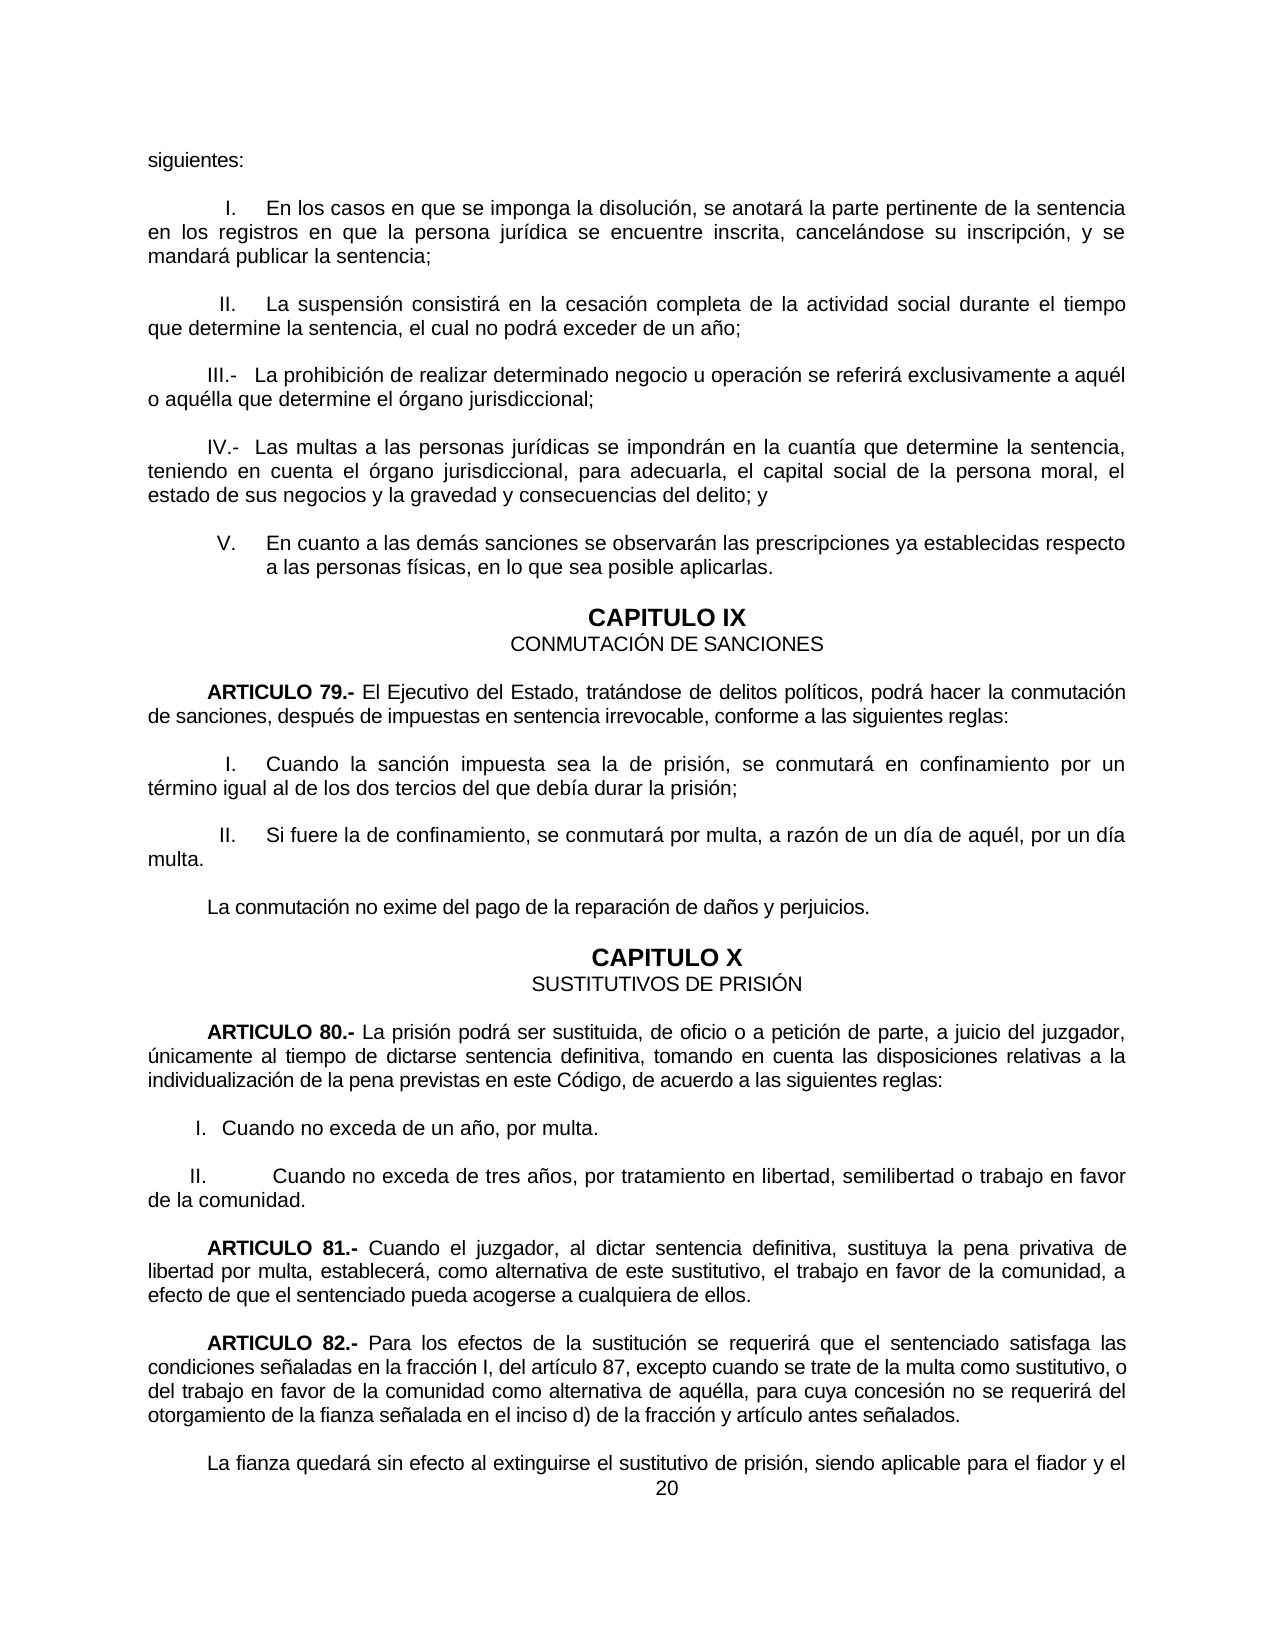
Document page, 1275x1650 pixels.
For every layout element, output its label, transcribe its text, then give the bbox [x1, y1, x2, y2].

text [148, 148, 1127, 172]
list Cuando la sanción impuesta sea la de prisión, se conmutará en confinamiento por un término igual al de los dos tercios del que debía durar la prisión; [148, 751, 1127, 799]
text ARTICULO 79.- El Ejecutivo del Estado, tratándose de delitos políticos, podrá hacer la conmutación de sanciones, después de impuestas en sentencia irrevocable, conforme a las siguientes reglas: [148, 679, 1127, 727]
list En cuanto a las demás sanciones se observarán las prescripciones ya establecidas respecto a las personas físicas, en lo que sea posible aplicarlas. [236, 531, 1127, 579]
list En los casos en que se imponga la disolución, se anotará la parte pertinente de la sentencia en los registros en que la persona jurídica se encuentre inscrita, cancelándose su inscripción, y se mandará publicar la sentencia; [148, 196, 1127, 267]
text IV.- Las multas a las personas jurídicas se impondrán en la cuantía que determine la sentencia, teniendo en cuenta el órgano jurisdiccional, para adecuarla, el capital social de la persona moral, el estado de sus negocios y la gravedad y consecuencias del delito; y [148, 435, 1127, 507]
text La conmutación no exime del pago de la reparación de daños y perjuicios. [148, 895, 1127, 919]
text ARTICULO 81.- Cuando el juzgador, al dictar sentencia definitiva, sustituya la pena privativa de libertad por multa, establecerá, como alternativa de este sustitutivo, el trabajo en favor de la comunidad, a efecto de que el sentenciado pueda acogerse a cualquiera de ellos. [148, 1235, 1127, 1307]
text III.- La prohibición de realizar determinado negocio u operación se referirá exclusivamente a aquél o aquélla que determine el órgano jurisdiccional; [148, 363, 1127, 411]
list La suspensión consistirá en la cesación completa de la actividad social durante el tiempo que determine la sentencia, el cual no podrá exceder de un año; [148, 291, 1127, 339]
list Si fuere la de confinamiento, se conmutará por multa, a razón de un día de aquél, por un día multa. [148, 823, 1127, 871]
subtitle SUSTITUTIVOS DE PRISIÓN [148, 972, 1127, 996]
text ARTICULO 80.- La prisión podrá ser sustituida, de oficio o a petición de parte, a juicio del juzgador, únicamente al tiempo de dictarse sentencia definitiva, tomando en cuenta las disposiciones relativas a la individualización de la pena previstas en este Código, de acuerdo a las siguientes reglas: [148, 1020, 1127, 1092]
subtitle CAPITULO IX [148, 603, 1127, 632]
text ARTICULO 82.- Para los efectos de la sustitución se requerirá que el sentenciado satisfaga las condiciones señaladas en la fracción I, del artículo 87, excepto cuando se trate de la multa como sustitutivo, o del trabajo en favor de la comunidad como alternativa de aquélla, para cuya concesión no se requerirá del otorgamiento de la fianza señalada en el inciso d) de la fracción y artículo antes señalados. [148, 1331, 1127, 1427]
subtitle CAPITULO X [148, 943, 1127, 972]
subtitle CONMUTACIÓN DE SANCIONES [148, 632, 1127, 656]
list Cuando no exceda de tres años, por tratamiento en libertad, semilibertad o trabajo en favor de la comunidad. [148, 1163, 1127, 1211]
list Cuando no exceda de un año, por multa. [207, 1116, 1127, 1139]
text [148, 1451, 1127, 1475]
